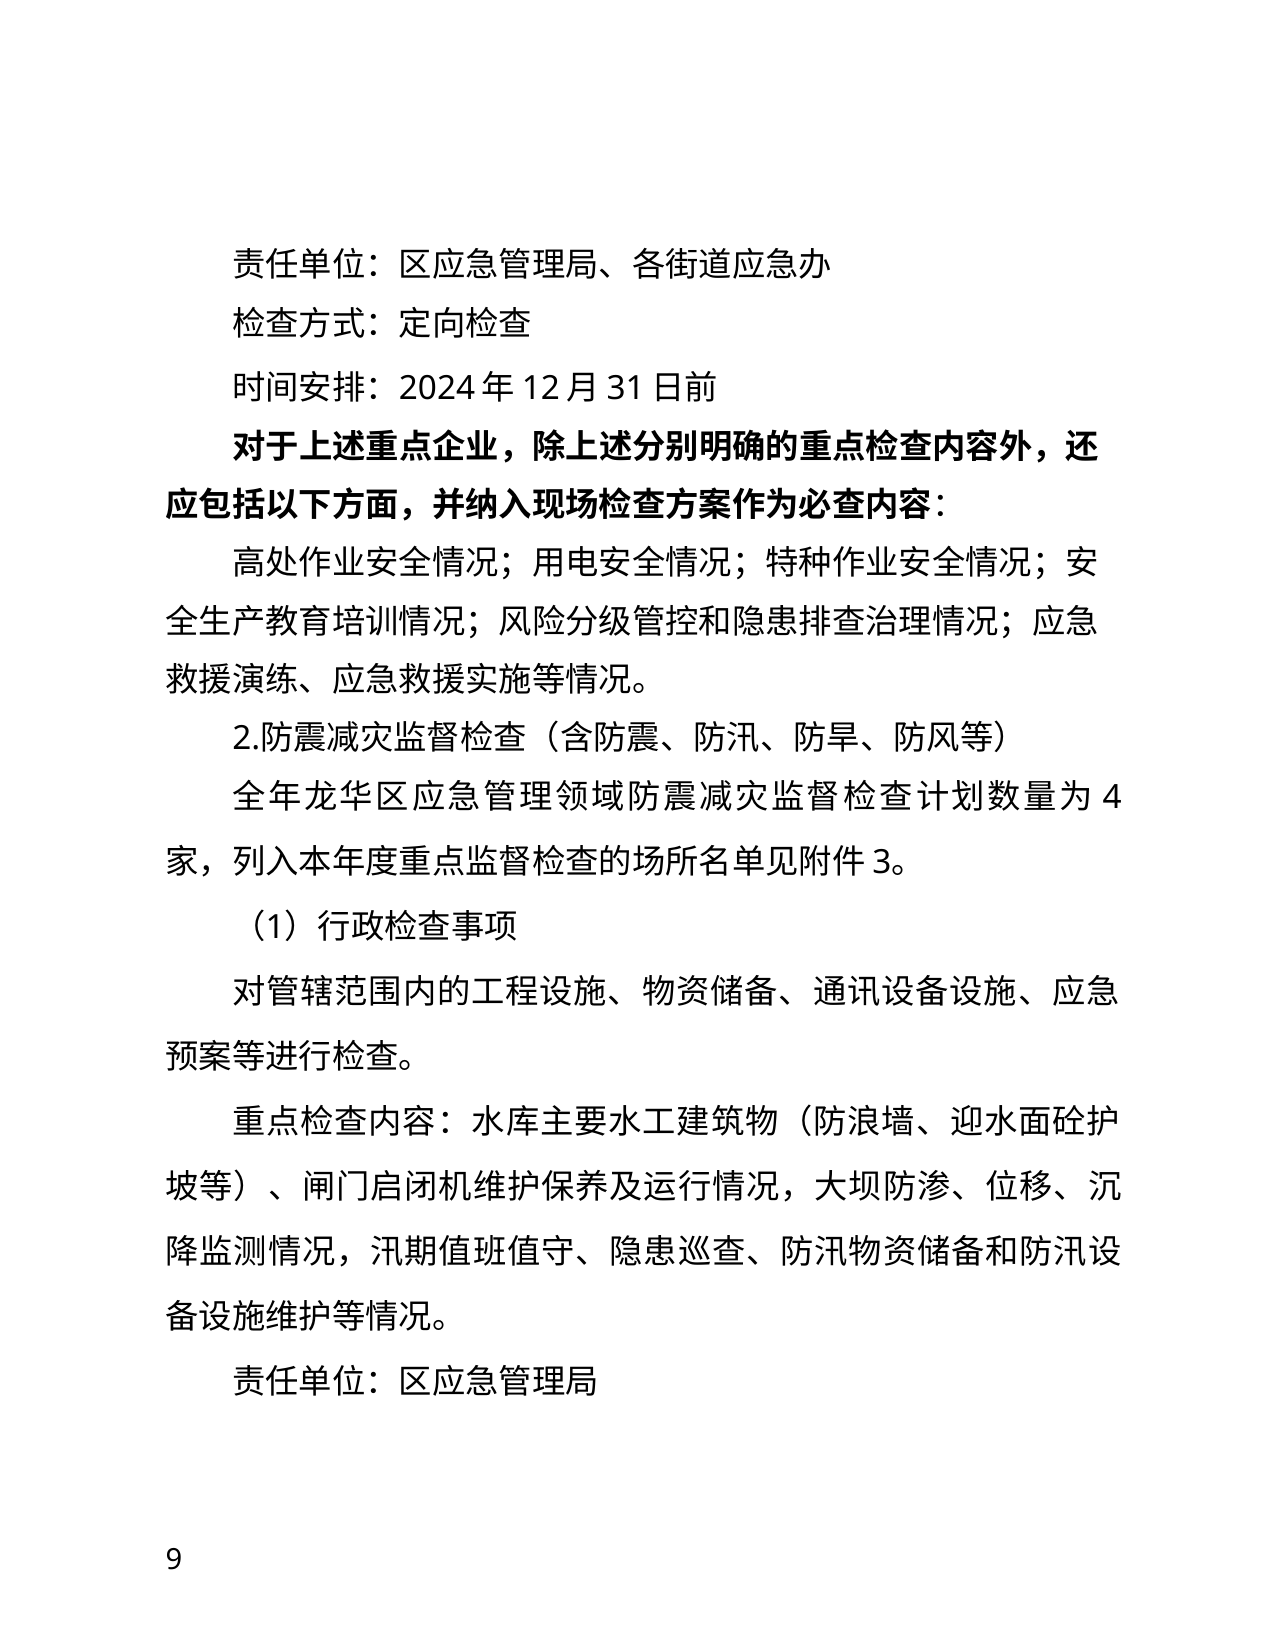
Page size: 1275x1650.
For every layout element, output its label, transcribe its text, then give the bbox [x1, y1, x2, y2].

text 对管辖范围内的工程设施、物资储备、通讯设备设施、应急预案等进行检查。 [165, 956, 1121, 1086]
text 责任单位：区应急管理局、各街道应急办 [165, 230, 1121, 288]
text 对于上述重点企业，除上述分别明确的重点检查内容外，还应包括以下方面，并纳入现场检查方案作为必查内容： [165, 411, 1121, 528]
list 2.防震减灾监督检查（含防震、防汛、防旱、防风等） [165, 703, 1121, 761]
text 时间安排：2024年12月31日前 [165, 353, 1121, 411]
text 全年龙华区应急管理领域防震减灾监督检查计划数量为4家，列入本年度重点监督检查的场所名单见附件3。 [165, 761, 1121, 891]
list 检查方式：定向检查 [165, 288, 1121, 353]
list 重点检查内容：水库主要水工建筑物（防浪墙、迎水面砼护坡等）、闸门启闭机维护保养及运行情况，大坝防渗、位移、沉降监测情况，汛期值班值守、隐患巡查、防汛物资储备和防汛设备设施维护等情况。 [165, 1086, 1121, 1346]
list 高处作业安全情况；用电安全情况；特种作业安全情况；安全生产教育培训情况；风险分级管控和隐患排查治理情况；应急救援演练、应急救援实施等情况。 [165, 528, 1121, 703]
text （1）行政检查事项 [165, 891, 1121, 956]
text 责任单位：区应急管理局 [165, 1346, 1121, 1411]
